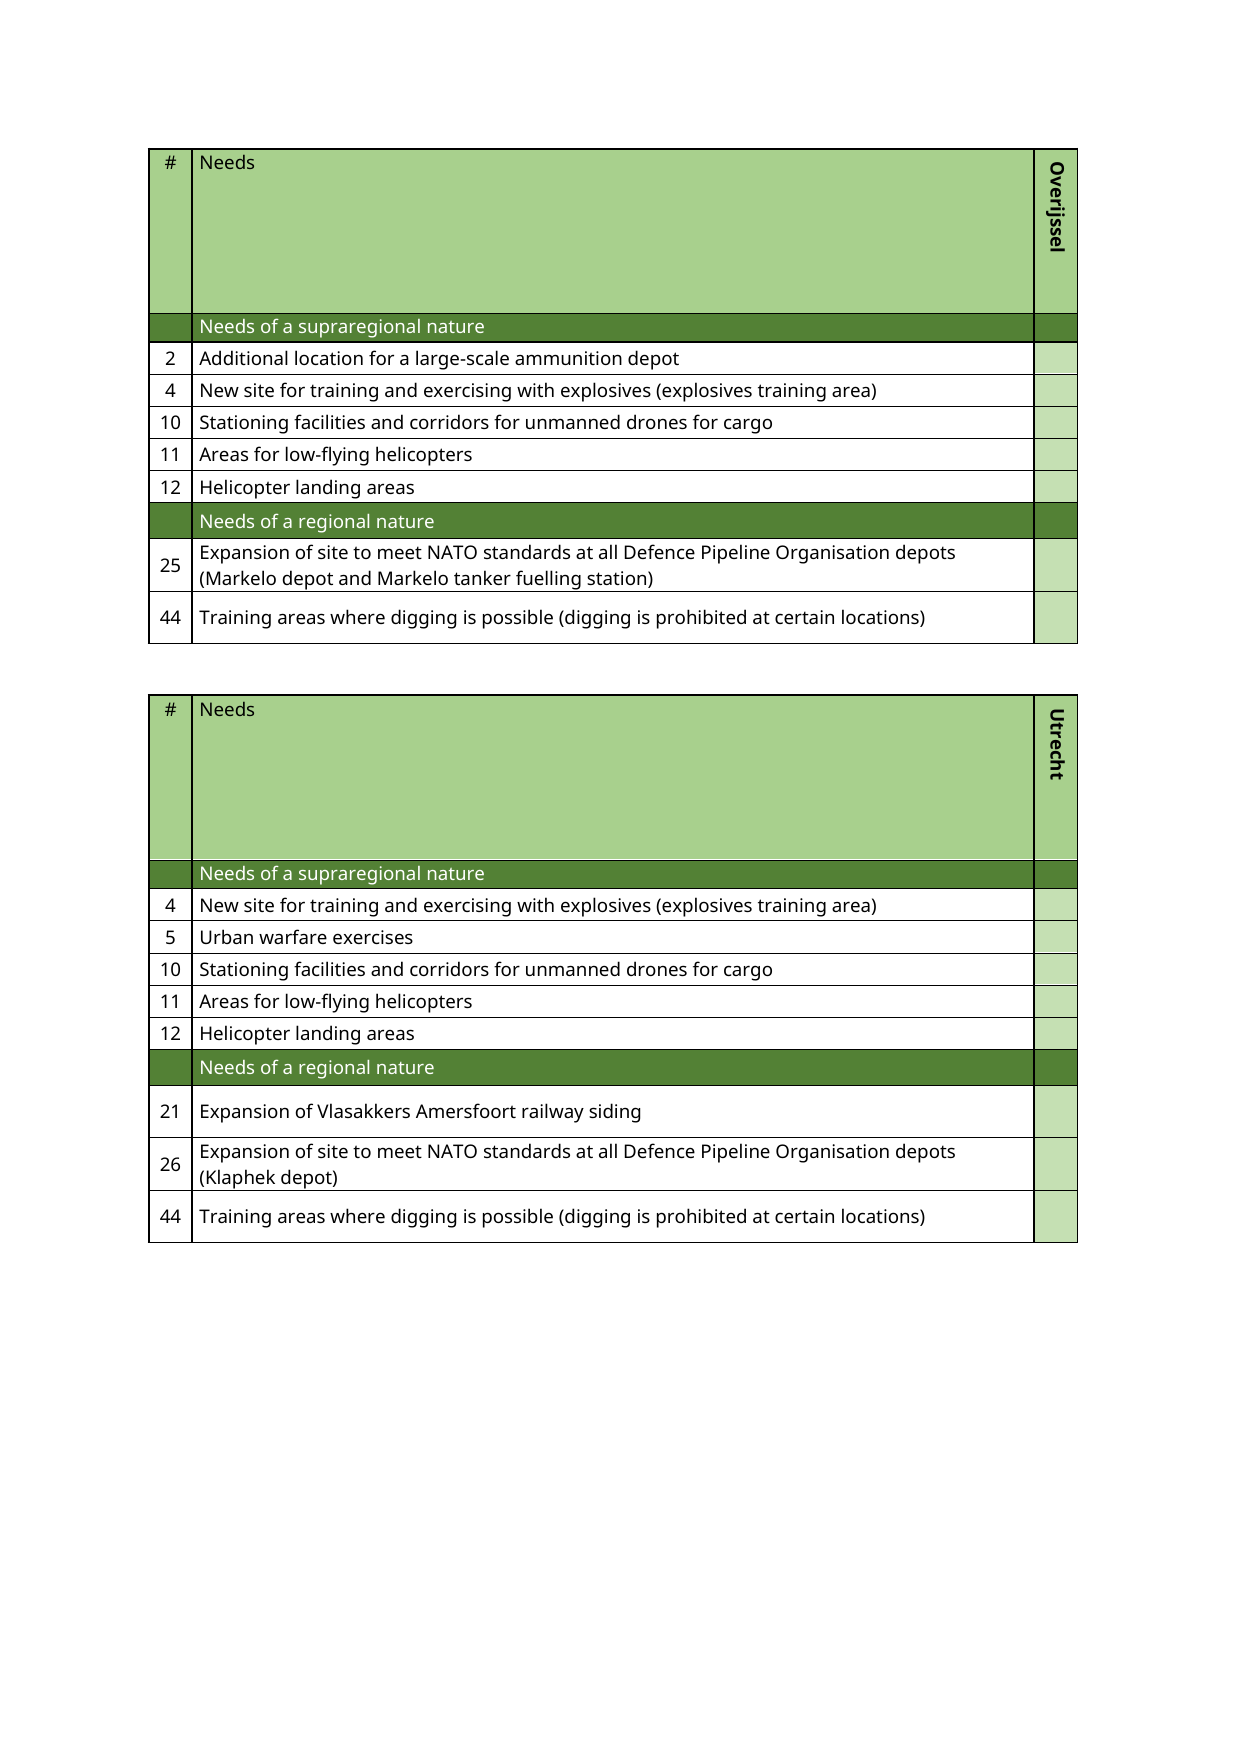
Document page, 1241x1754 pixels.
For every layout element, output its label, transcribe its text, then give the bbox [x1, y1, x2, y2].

table_cell Needs of a supraregional nature [193, 314, 1033, 341]
table_cell [1035, 407, 1077, 438]
table_header Overijssel [1035, 150, 1077, 313]
table_cell [1035, 889, 1077, 920]
table_header Needs [193, 150, 1033, 313]
table_cell Areas for low-flying helicopters [193, 439, 1033, 470]
table_cell [1035, 343, 1077, 373]
table_cell 21 [150, 1086, 191, 1137]
table_cell [150, 314, 191, 341]
table_cell 11 [150, 439, 191, 470]
table_cell [1035, 1050, 1077, 1085]
table_cell [1035, 1191, 1077, 1242]
table_cell 10 [150, 407, 191, 438]
table_cell [1035, 1086, 1077, 1137]
table_cell Expansion of site to meet NATO standards at all Defence Pipeline Organisation depots (Klaphek depot) [193, 1138, 1033, 1190]
table_cell Helicopter landing areas [193, 471, 1033, 502]
table_cell Stationing facilities and corridors for unmanned drones for cargo [193, 954, 1033, 984]
table_cell Expansion of site to meet NATO standards at all Defence Pipeline Organisation depots (Markelo depot and Markelo tanker fuelling station) [193, 539, 1033, 591]
table_cell 4 [150, 375, 191, 406]
table_cell [1035, 314, 1077, 341]
table_cell [150, 503, 191, 538]
table_cell 2 [150, 343, 191, 373]
table_cell [1035, 375, 1077, 406]
table_cell Stationing facilities and corridors for unmanned drones for cargo [193, 407, 1033, 438]
table_cell Needs of a regional nature [193, 1050, 1033, 1085]
table_cell [1035, 439, 1077, 470]
table_cell [1035, 954, 1077, 984]
table_cell 44 [150, 1191, 191, 1242]
table_cell 4 [150, 889, 191, 920]
table_cell New site for training and exercising with explosives (explosives training area) [193, 889, 1033, 920]
table_cell [1035, 592, 1077, 643]
table_cell [150, 1050, 191, 1085]
table_cell 10 [150, 954, 191, 984]
table_cell 5 [150, 921, 191, 952]
table_cell [1035, 1138, 1077, 1190]
table_cell [1035, 539, 1077, 591]
table_cell [1035, 921, 1077, 952]
table_cell 26 [150, 1138, 191, 1190]
table_cell Additional location for a large-scale ammunition depot [193, 343, 1033, 373]
table_cell [1035, 1018, 1077, 1049]
table_cell Training areas where digging is possible (digging is prohibited at certain locations) [193, 1191, 1033, 1242]
table_cell Areas for low-flying helicopters [193, 986, 1033, 1017]
table_cell 12 [150, 1018, 191, 1049]
table_cell Urban warfare exercises [193, 921, 1033, 952]
table_header # [150, 696, 191, 859]
table_cell [150, 861, 191, 888]
table_cell Needs of a regional nature [193, 503, 1033, 538]
table_cell Expansion of Vlasakkers Amersfoort railway siding [193, 1086, 1033, 1137]
table_cell [1035, 471, 1077, 502]
table_cell 12 [150, 471, 191, 502]
table_cell Needs of a supraregional nature [193, 861, 1033, 888]
table_cell New site for training and exercising with explosives (explosives training area) [193, 375, 1033, 406]
table_header # [150, 150, 191, 313]
table_cell Training areas where digging is possible (digging is prohibited at certain locations) [193, 592, 1033, 643]
table_cell [1035, 861, 1077, 888]
table_cell 25 [150, 539, 191, 591]
table_cell Helicopter landing areas [193, 1018, 1033, 1049]
table_cell [1035, 503, 1077, 538]
table_cell 11 [150, 986, 191, 1017]
table_header Utrecht [1035, 696, 1077, 859]
table_cell 44 [150, 592, 191, 643]
table_header Needs [193, 696, 1033, 859]
table_cell [1035, 986, 1077, 1017]
